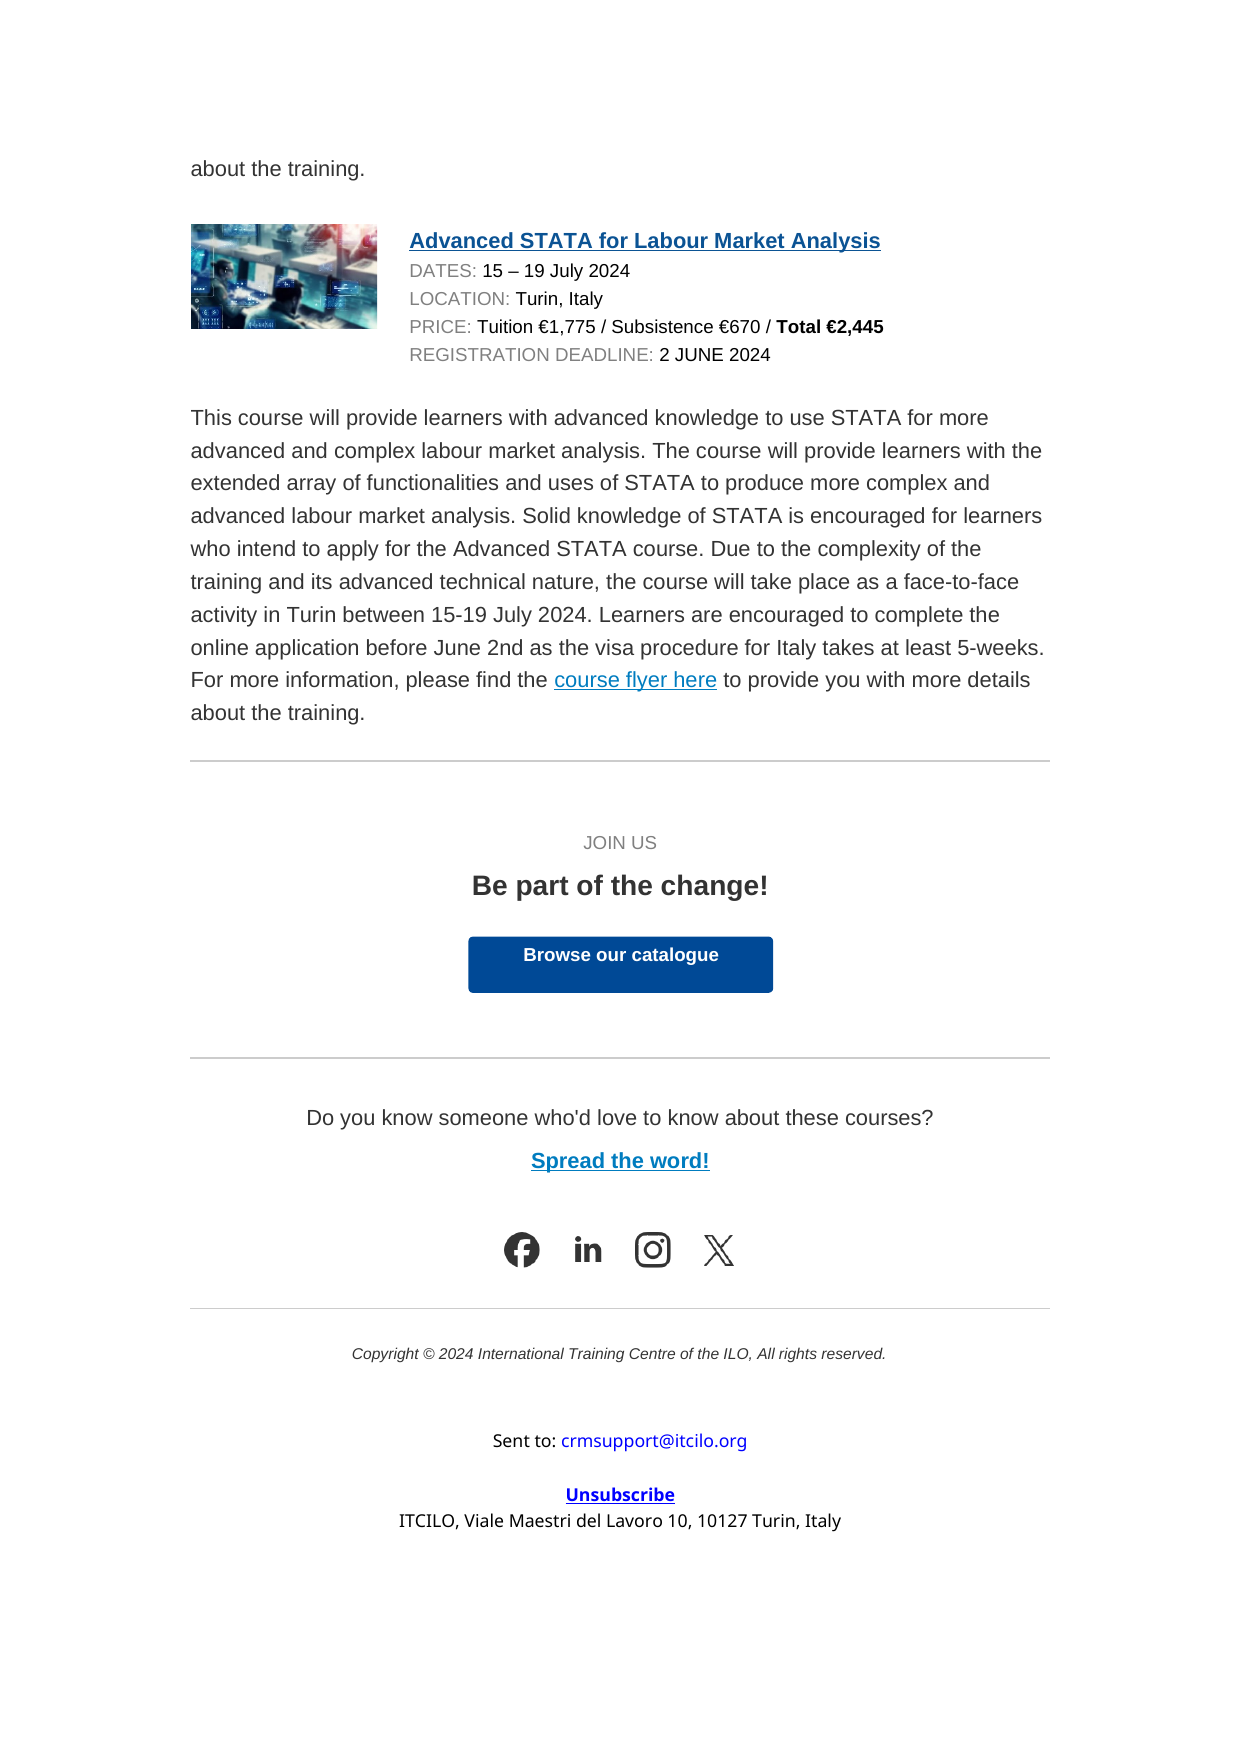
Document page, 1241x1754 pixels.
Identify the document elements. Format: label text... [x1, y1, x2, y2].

picture [496, 1224, 547, 1275]
picture [627, 1224, 678, 1275]
picture [693, 1224, 744, 1275]
table_header [150, 150, 1090, 1395]
table_header Sent to: crmsupport@itcilo.org Unsubscribe ITCILO, Viale Maestri del Lavoro 10, 10127 Turin, Italy [150, 1395, 1090, 1564]
picture [191, 224, 378, 329]
picture [562, 1224, 613, 1275]
